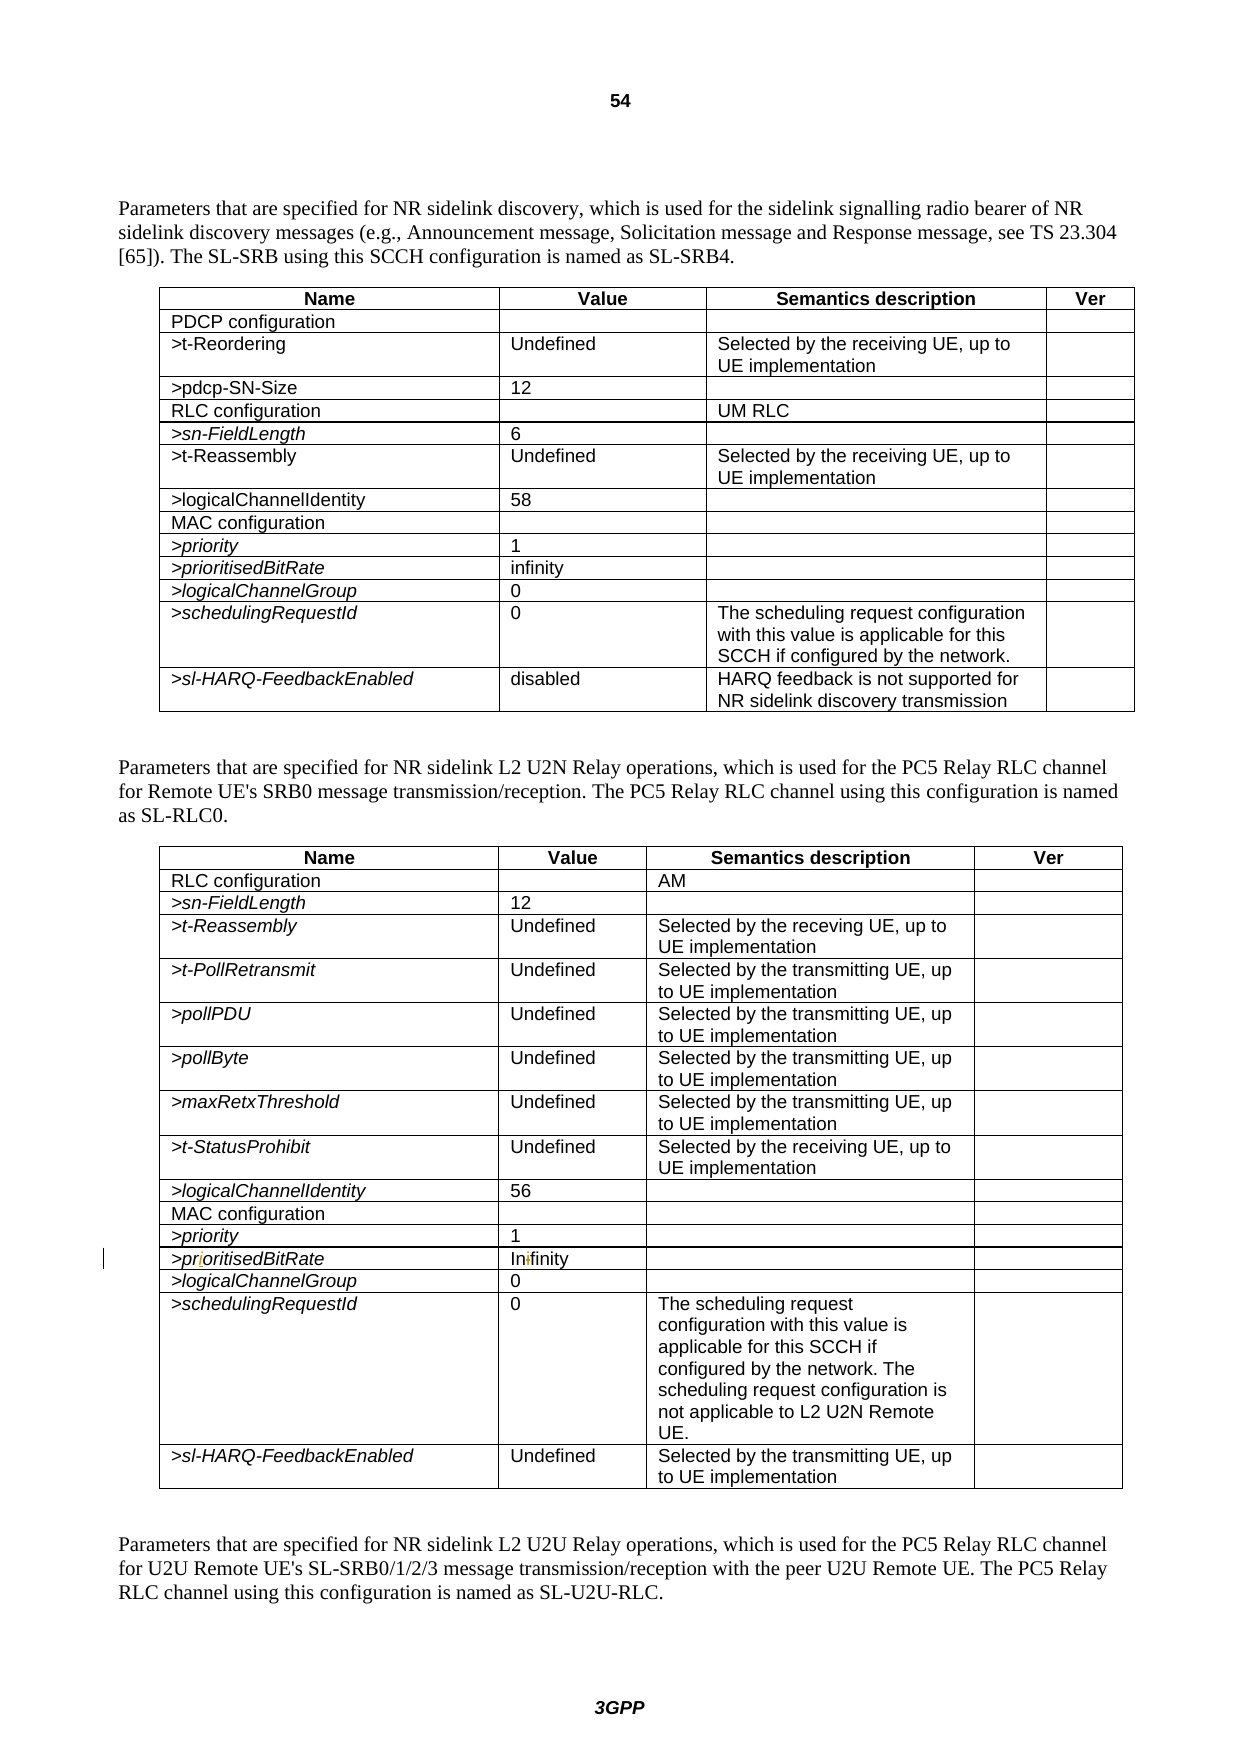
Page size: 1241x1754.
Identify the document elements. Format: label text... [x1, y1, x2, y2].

table_header Ver [975, 847, 1122, 868]
table_cell 1 [500, 534, 706, 556]
table_cell Undefined [499, 1136, 646, 1179]
table_header Name [160, 288, 499, 309]
table_cell [707, 580, 1046, 601]
table_cell [707, 423, 1046, 444]
table_cell [707, 377, 1046, 399]
table_cell Undefined [499, 1445, 646, 1488]
table_cell The scheduling request configuration with this value is applicable for this SCCH if configured by the network. [707, 602, 1046, 667]
table_cell >t-Reassembly [160, 445, 499, 488]
table_cell Undefined [500, 445, 706, 488]
table_cell [975, 1248, 1122, 1269]
table_cell Selected by the transmitting UE, up to UE implementation [647, 1091, 974, 1134]
text Parameters that are specified for NR sidelink discovery, which is used for the sidelink signalling radio bearer of NR sidelink discovery messages (e.g., Announcement message, Solicitation message and Response message, see TS 23.304 [65]). The SL-SRB using this SCCH configuration is named as SL-SRB4. [118, 196, 1122, 268]
table_header Name [160, 847, 498, 868]
table_cell [707, 534, 1046, 556]
table_header Semantics description [707, 288, 1046, 309]
table_cell [500, 310, 706, 332]
table_cell [975, 915, 1122, 958]
table_header Ver [1047, 288, 1134, 309]
table_cell Selected by the transmitting UE, up to UE implementation [647, 959, 974, 1002]
table_cell The scheduling request configuration with this value is applicable for this SCCH if configured by the network. The scheduling request configuration is not applicable to L2 U2N Remote UE. [647, 1293, 974, 1444]
table_cell [1047, 580, 1134, 601]
table_cell [1047, 602, 1134, 667]
table_cell [975, 1445, 1122, 1488]
table_cell >maxRetxThreshold [160, 1091, 498, 1134]
table_cell Selected by the receiving UE, up to UE implementation [707, 445, 1046, 488]
table_cell Selected by the transmitting UE, up to UE implementation [647, 1445, 974, 1488]
table_cell infinity [500, 557, 706, 578]
table_cell >logicalChannelIdentity [160, 489, 499, 511]
table_cell [1047, 333, 1134, 376]
table_cell [975, 1202, 1122, 1224]
table_cell >pollPDU [160, 1003, 498, 1046]
table_cell >logicalChannelIdentity [160, 1180, 498, 1201]
table_cell Selected by the receiving UE, up to UE implementation [707, 333, 1046, 376]
table_cell >t-PollRetransmit [160, 959, 498, 1002]
table_header Semantics description [647, 847, 974, 868]
table_cell Selected by the transmitting UE, up to UE implementation [647, 1003, 974, 1046]
table_cell 0 [499, 1293, 646, 1444]
table_cell 6 [500, 423, 706, 444]
table_cell [975, 870, 1122, 891]
table_cell MAC configuration [160, 512, 499, 533]
table_cell Selected by the receving UE, up to UE implementation [647, 915, 974, 958]
table_cell [1047, 400, 1134, 421]
text Parameters that are specified for NR sidelink L2 U2U Relay operations, which is used for the PC5 Relay RLC channel for U2U Remote UE's SL-SRB0/1/2/3 message transmission/reception with the peer U2U Remote UE. The PC5 Relay RLC channel using this configuration is named as SL-U2U-RLC. [118, 1532, 1122, 1604]
table_cell >logicalChannelGroup [160, 1270, 498, 1292]
table_cell RLC configuration [160, 400, 499, 421]
table_cell [975, 959, 1122, 1002]
table_cell [975, 1047, 1122, 1090]
table_cell >proritisedBitRate [160, 1248, 498, 1269]
table_cell >pdcp-SN-Size [160, 377, 499, 399]
table_cell >priority [160, 1225, 498, 1246]
table_cell 12 [499, 892, 646, 914]
table_cell Undefined [500, 333, 706, 376]
table_header Value [500, 288, 706, 309]
table_cell [1047, 512, 1134, 533]
table_header Value [499, 847, 646, 868]
table_cell MAC configuration [160, 1202, 498, 1224]
table_cell [647, 1248, 974, 1269]
table_cell [499, 870, 646, 891]
table_cell >sn-FieldLength [160, 423, 499, 444]
table_cell [975, 1091, 1122, 1134]
table_cell 0 [500, 602, 706, 667]
table_cell [500, 512, 706, 533]
table_cell Undefined [499, 915, 646, 958]
table_cell 56 [499, 1180, 646, 1201]
table_cell Selected by the transmitting UE, up to UE implementation [647, 1047, 974, 1090]
table_cell [1047, 534, 1134, 556]
table_cell [707, 310, 1046, 332]
table_cell [975, 1293, 1122, 1444]
table_cell >priority [160, 534, 499, 556]
table_cell [1047, 377, 1134, 399]
table_cell AM [647, 870, 974, 891]
table_cell >t-StatusProhibit [160, 1136, 498, 1179]
table_cell >schedulingRequestId [160, 1293, 498, 1444]
table_cell [975, 1270, 1122, 1292]
table_cell [647, 1180, 974, 1201]
table_cell [707, 489, 1046, 511]
table_cell UM RLC [707, 400, 1046, 421]
table_cell 1 [499, 1225, 646, 1246]
table_cell [647, 1202, 974, 1224]
table_cell Undefined [499, 1047, 646, 1090]
table_cell Selected by the receiving UE, up to UE implementation [647, 1136, 974, 1179]
table_cell [647, 1270, 974, 1292]
table_cell HARQ feedback is not supported for NR sidelink discovery transmission [707, 668, 1046, 711]
table_cell RLC configuration [160, 870, 498, 891]
table_cell [1047, 310, 1134, 332]
table_cell [647, 1225, 974, 1246]
table_cell 58 [500, 489, 706, 511]
table_cell >logicalChannelGroup [160, 580, 499, 601]
table_cell [1047, 668, 1134, 711]
table_cell [1047, 445, 1134, 488]
table_cell [975, 1136, 1122, 1179]
table_cell [975, 892, 1122, 914]
table_cell disabled [500, 668, 706, 711]
table_cell [500, 400, 706, 421]
table_cell [1047, 423, 1134, 444]
text Parameters that are specified for NR sidelink L2 U2N Relay operations, which is used for the PC5 Relay RLC channel for Remote UE's SRB0 message transmission/reception. The PC5 Relay RLC channel using this configuration is named as SL-RLC0. [118, 755, 1122, 827]
table_cell [975, 1003, 1122, 1046]
table_cell >sl-HARQ-FeedbackEnabled [160, 1445, 498, 1488]
table_cell 12 [500, 377, 706, 399]
table_cell [975, 1180, 1122, 1201]
table_cell [1047, 489, 1134, 511]
table_cell [647, 892, 974, 914]
table_cell >sn-FieldLength [160, 892, 498, 914]
table_cell Undefined [499, 1003, 646, 1046]
table_cell [499, 1202, 646, 1224]
table_cell PDCP configuration [160, 310, 499, 332]
table_cell >t-Reassembly [160, 915, 498, 958]
table_cell Undefined [499, 959, 646, 1002]
table_cell 0 [499, 1270, 646, 1292]
table_cell >schedulingRequestId [160, 602, 499, 667]
table_cell Infinity [499, 1248, 646, 1269]
table_cell >t-Reordering [160, 333, 499, 376]
table_cell 0 [500, 580, 706, 601]
table_cell [707, 512, 1046, 533]
table_cell [975, 1225, 1122, 1246]
table_cell >sl-HARQ-FeedbackEnabled [160, 668, 499, 711]
table_cell >prioritisedBitRate [160, 557, 499, 578]
table_cell [707, 557, 1046, 578]
table_cell Undefined [499, 1091, 646, 1134]
table_cell >pollByte [160, 1047, 498, 1090]
table_cell [1047, 557, 1134, 578]
